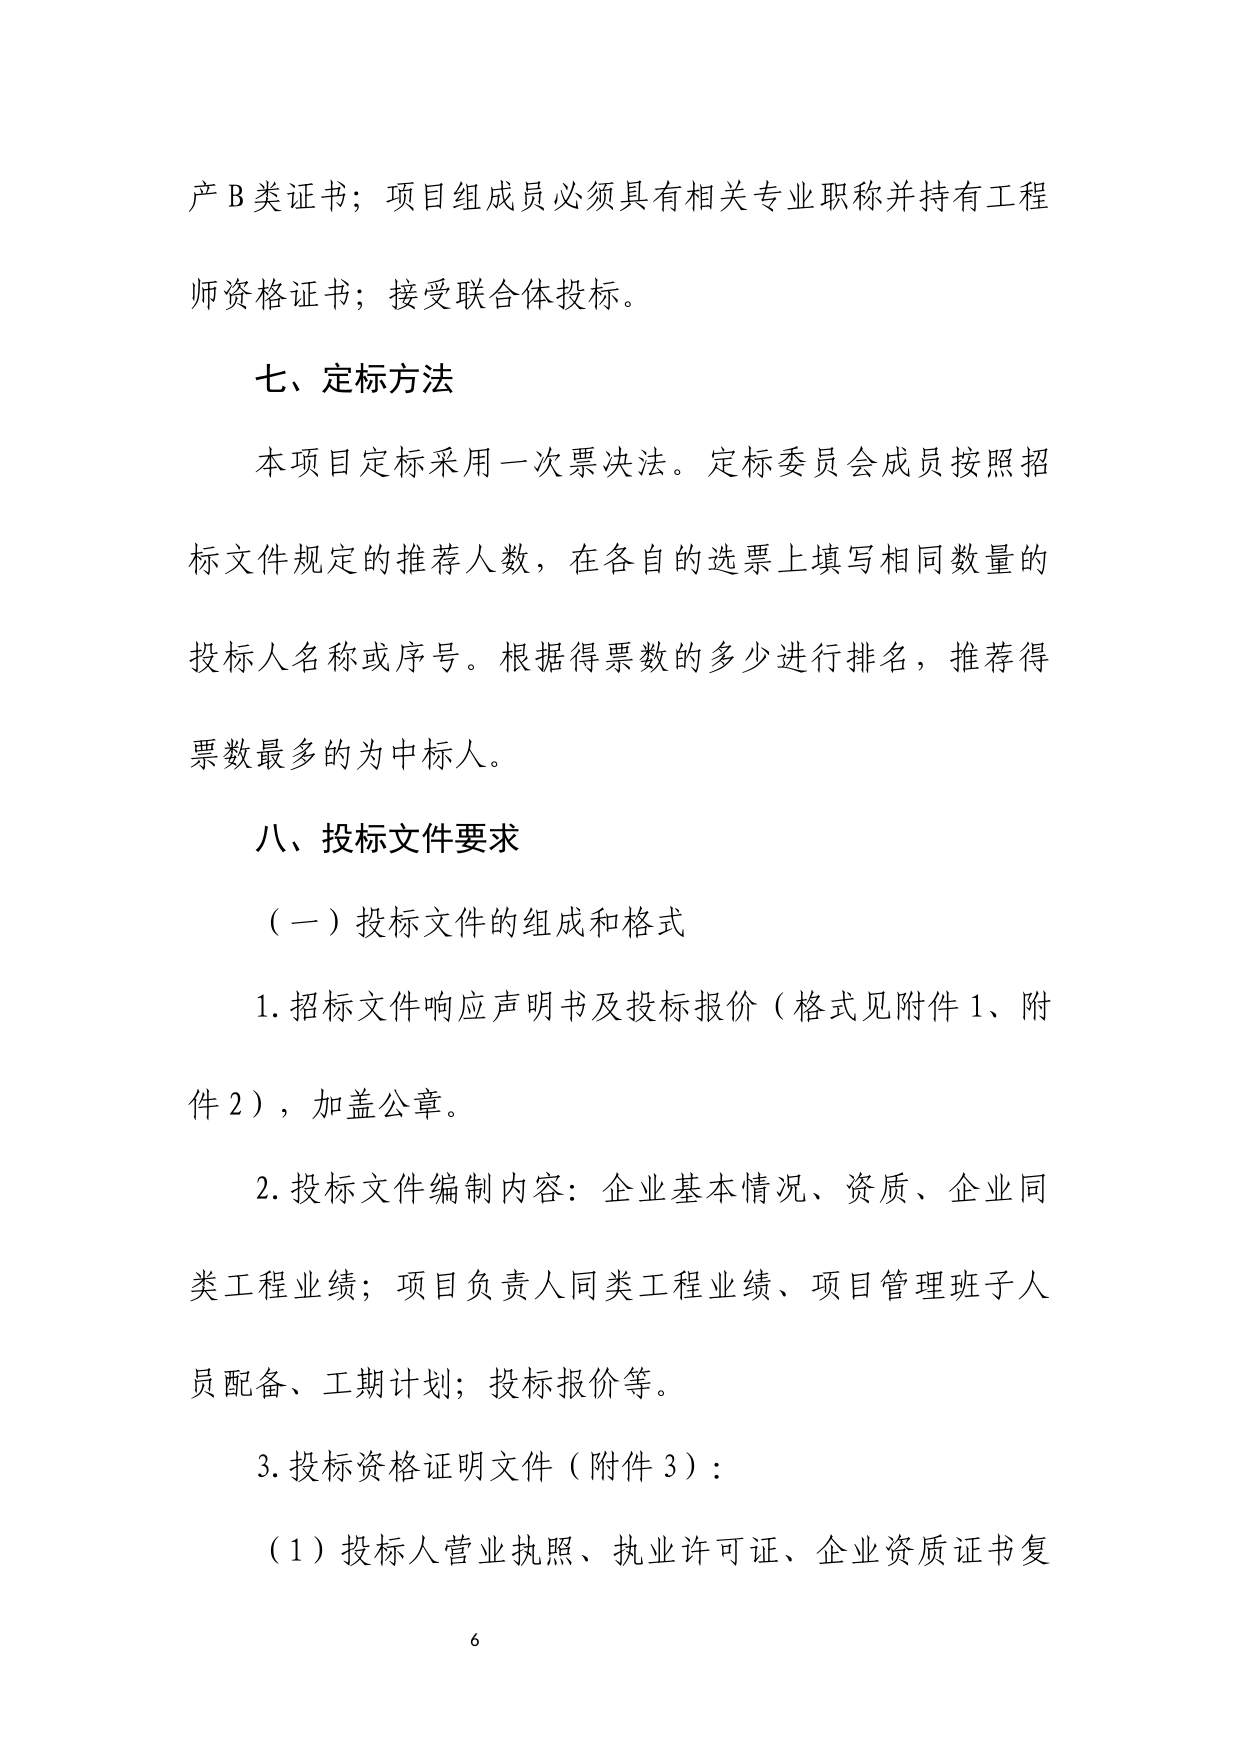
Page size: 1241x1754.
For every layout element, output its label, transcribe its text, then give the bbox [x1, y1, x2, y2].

text （一）投标文件的组成和格式 [187, 888, 1053, 953]
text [187, 1516, 1053, 1581]
text 2.投标文件编制内容：企业基本情况、资质、企业同类工程业绩；项目负责人同类工程业绩、项目管理班子人员配备、工期计划；投标报价等。 [187, 1153, 1053, 1413]
text 3.投标资格证明文件（附件3）： [187, 1432, 1053, 1497]
text 八、投标文件要求 [187, 804, 1053, 869]
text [187, 162, 1053, 324]
text 1.招标文件响应声明书及投标报价（格式见附件1、附件2），加盖公章。 [187, 972, 1053, 1134]
text 七、定标方法 [187, 343, 1053, 408]
text 本项目定标采用一次票决法。定标委员会成员按照招标文件规定的推荐人数，在各自的选票上填写相同数量的投标人名称或序号。根据得票数的多少进行排名，推荐得票数最多的为中标人。 [187, 427, 1053, 785]
